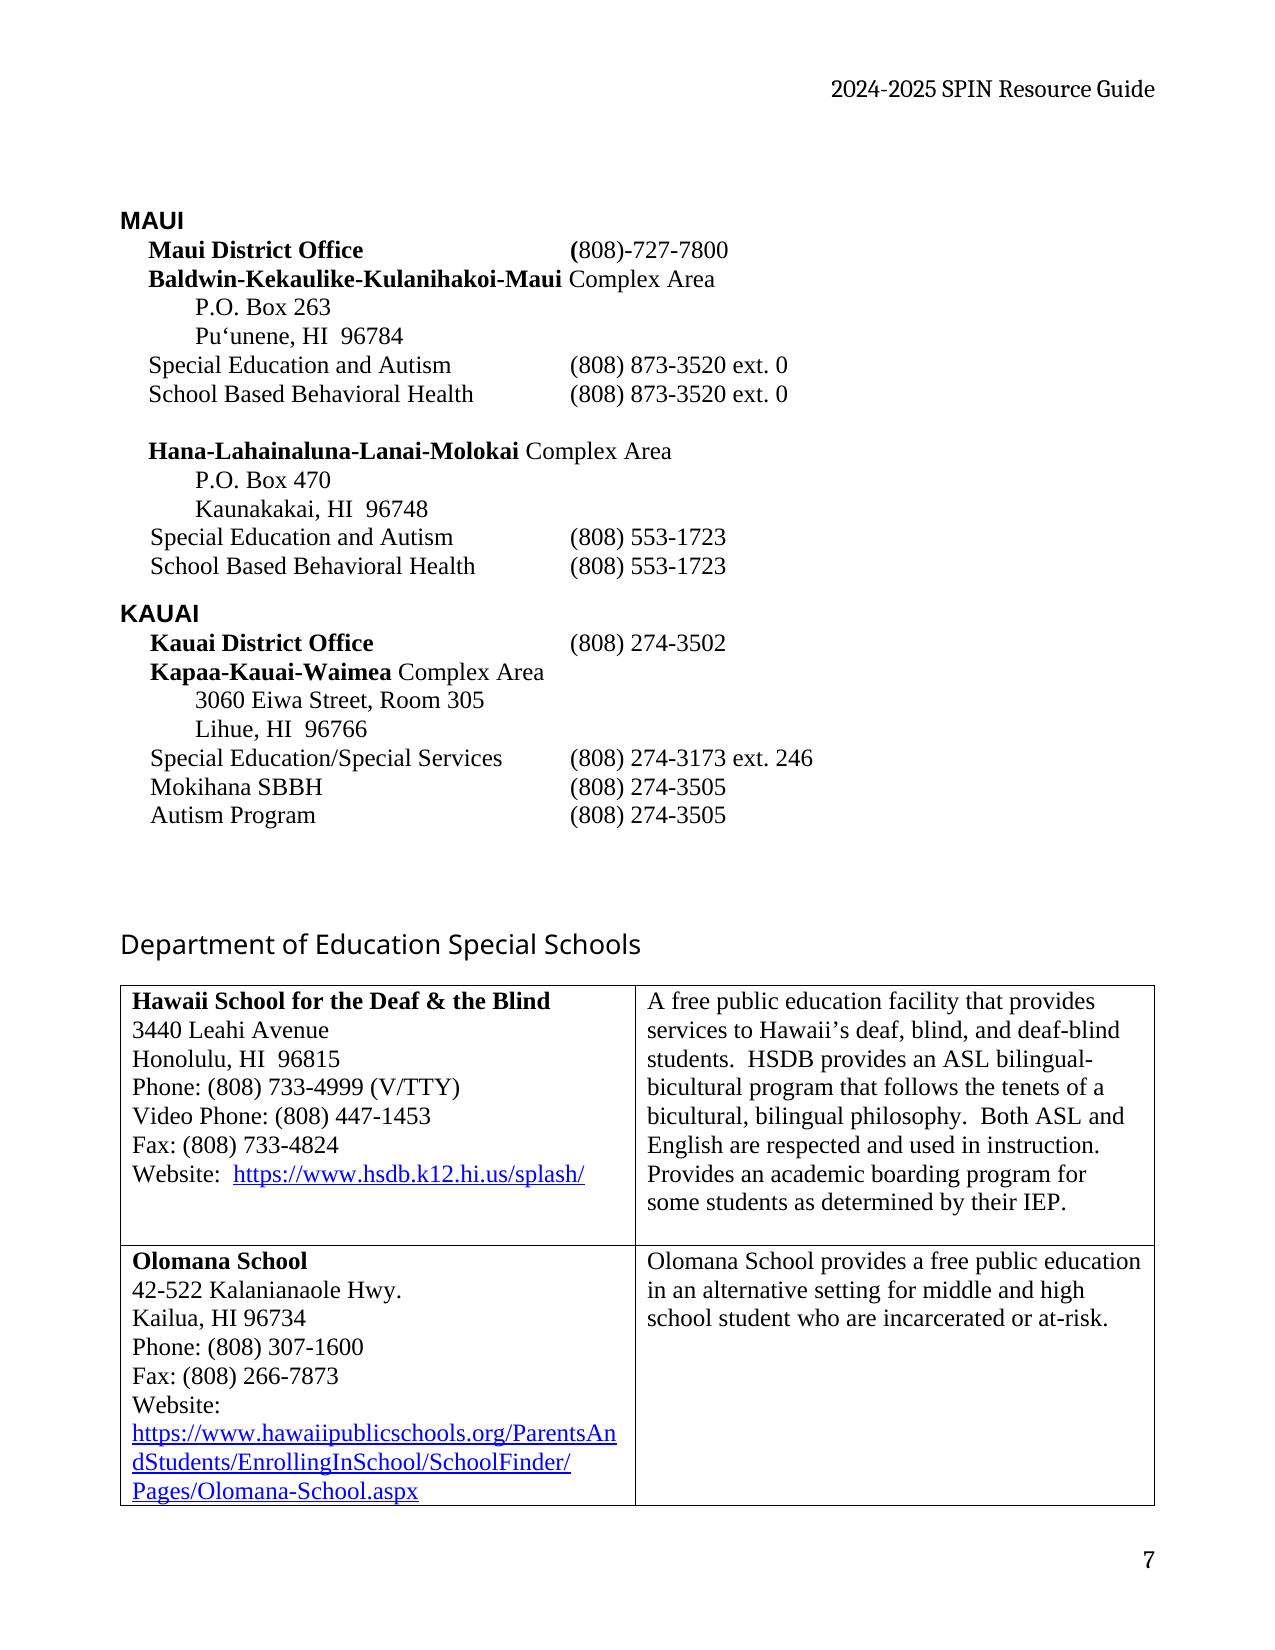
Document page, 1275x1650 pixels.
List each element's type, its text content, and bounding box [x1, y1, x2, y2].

text Kaunakakai, HI 96748 [148, 494, 1155, 522]
text Maui District Office (808)-727-7800 [148, 235, 1155, 264]
text Department of Education Special Schools [120, 926, 1155, 962]
table_header A free public education facility that provides services to Hawaii’s deaf, blind, and deaf-blind students. HSDB provides an ASL bilingual-bicultural program that follows the tenets of a bicultural, bilingual philosophy. Both ASL and English are respected and used in instruction. Provides an academic boarding program for some students as determined by their IEP. [636, 986, 1154, 1245]
table_cell Olomana School 42-522 Kalanianaole Hwy. Kailua, HI 96734 Phone: (808) 307-1600 Fax: (808) 266-7873 Website: https://www.hawaiipublicschools.org/ParentsAndStudents/EnrollingInSchool/SchoolFinder/Pages/Olomana-School.aspx [121, 1246, 635, 1505]
text Mokihana SBBH (808) 274-3505 [150, 772, 1155, 800]
text MAUI [120, 206, 1155, 235]
text Kapaa-Kauai-Waimea Complex Area [150, 657, 1155, 685]
text 3060 Eiwa Street, Room 305 [150, 685, 1155, 714]
text Special Education/Special Services (808) 274-3173 ext. 246 [150, 743, 1155, 772]
text Baldwin-Kekaulike-Kulanihakoi-Maui Complex Area [148, 264, 1155, 292]
text Autism Program (808) 274-3505 [150, 800, 1155, 829]
text Lihue, HI 96766 [150, 714, 1155, 743]
text Special Education and Autism (808) 873-3520 ext. 0 [148, 350, 1155, 379]
text P.O. Box 470 [148, 465, 1155, 494]
text P.O. Box 263 [150, 292, 1155, 321]
text Special Education and Autism (808) 553-1723 [150, 522, 1155, 551]
text Hana-Lahainaluna-Lanai-Molokai Complex Area [148, 436, 1155, 465]
table_cell Olomana School provides a free public education in an alternative setting for middle and high school student who are incarcerated or at-risk. [636, 1246, 1154, 1505]
text School Based Behavioral Health (808) 873-3520 ext. 0 [148, 379, 1155, 407]
text Kauai District Office (808) 274-3502 [150, 628, 1155, 657]
text KAUAI [120, 599, 1155, 628]
text School Based Behavioral Health (808) 553-1723 [150, 551, 1155, 580]
table_header Hawaii School for the Deaf & the Blind 3440 Leahi Avenue Honolulu, HI 96815 Phone: (808) 733-4999 (V/TTY) Video Phone: (808) 447-1453 Fax: (808) 733-4824 Website: https://www.hsdb.k12.hi.us/splash/ [121, 986, 635, 1245]
text Pu‘unene, HI 96784 [150, 321, 1155, 350]
